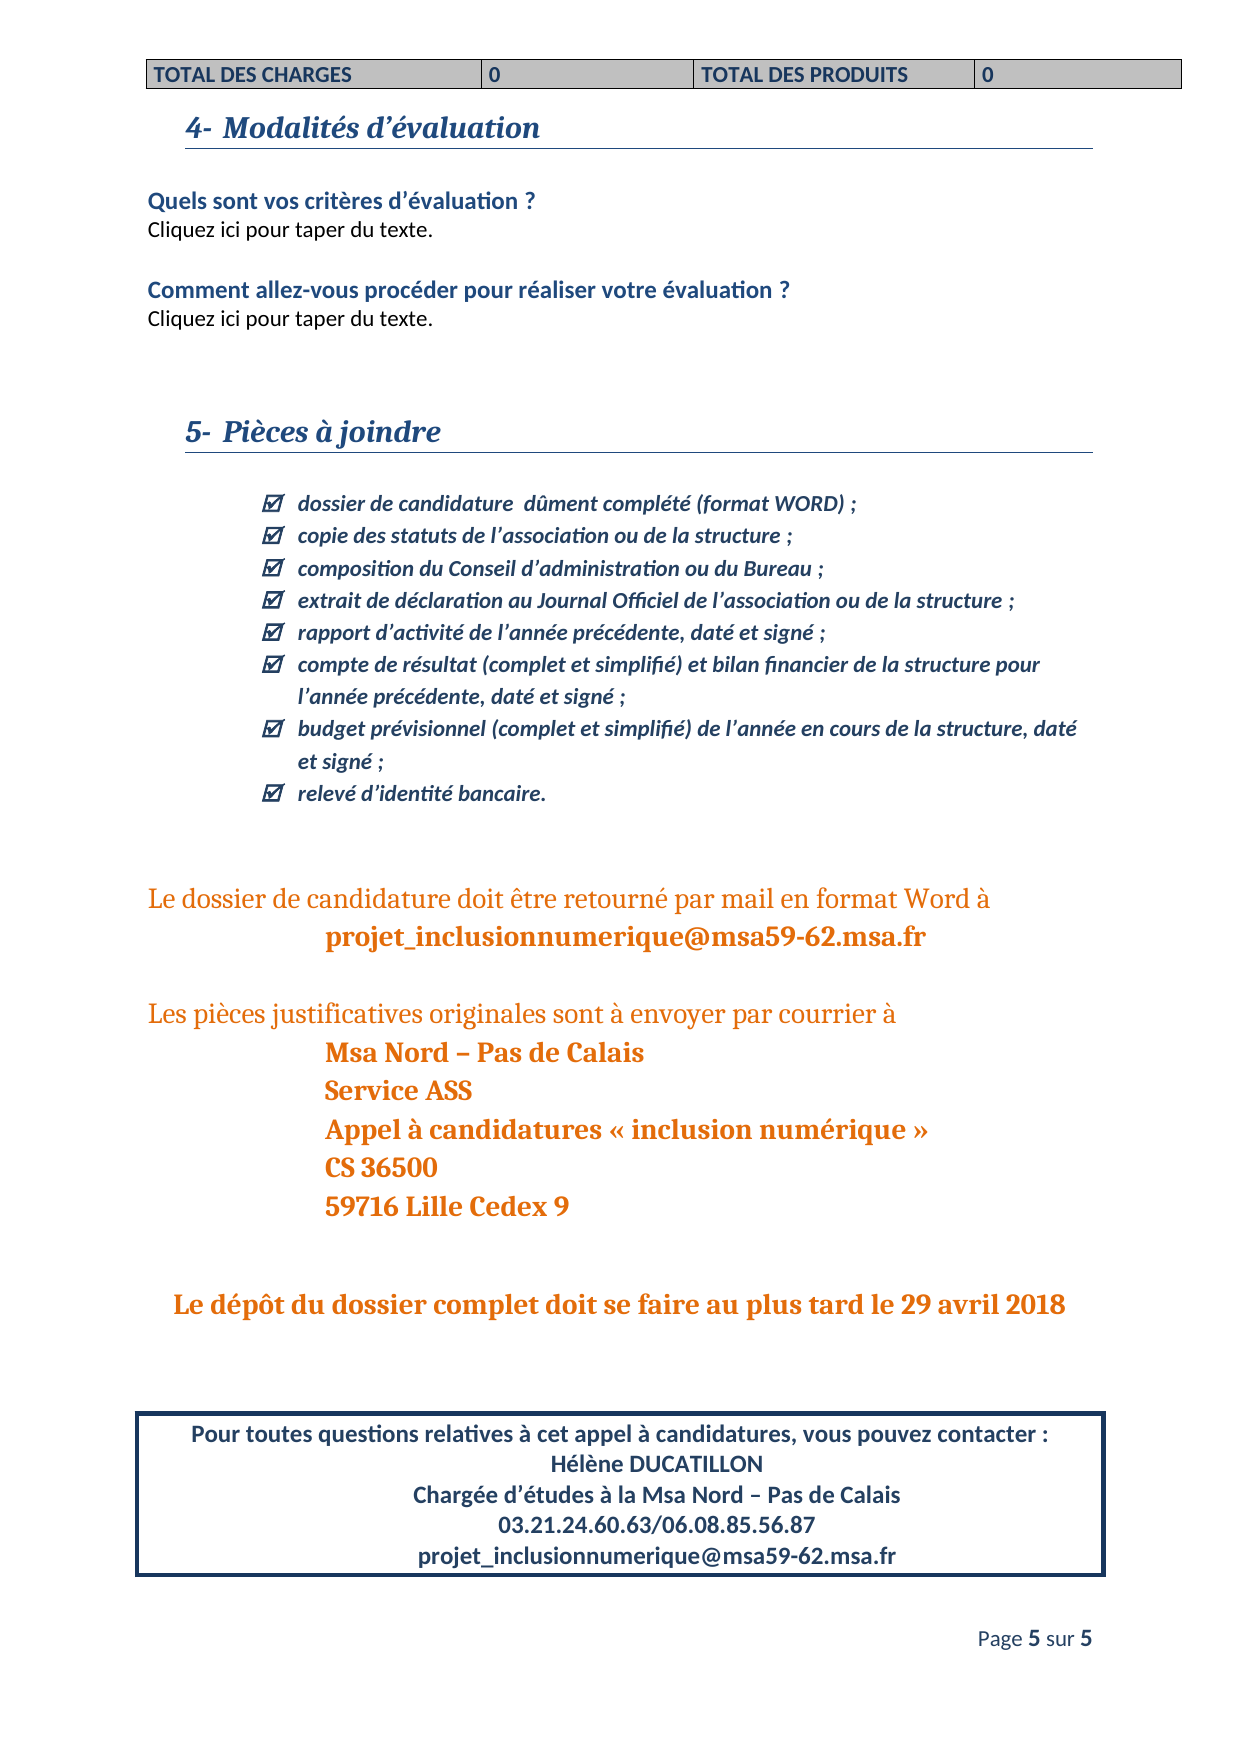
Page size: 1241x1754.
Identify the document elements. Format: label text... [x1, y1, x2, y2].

subtitle Pièces à joindre [185, 414, 1093, 452]
table_cell TOTAL DES PRODUITS [694, 60, 974, 88]
list CS 36500 [325, 1152, 1093, 1185]
list rapport d’activité de l’année précédente, daté et signé ; [260, 618, 1093, 646]
list composition du Conseil d’administration ou du Bureau ; [260, 554, 1093, 582]
table_cell 0 [975, 60, 1181, 88]
list extrait de déclaration au Journal Officiel de l’association ou de la structure ; [260, 586, 1093, 614]
list Appel à candidatures « inclusion numérique » [325, 1113, 1093, 1147]
list projet_inclusionnumerique@msa59-62.msa.fr [325, 920, 1093, 954]
list dossier de candidature dûment complété (format WORD) ; [260, 489, 1093, 517]
text Hélène DUCATILLON [148, 1448, 1093, 1479]
text Le dépôt du dossier complet doit se faire au plus tard le 29 avril 2018 [148, 1288, 1093, 1322]
text projet_inclusionnumerique@msa59-62.msa.fr [139, 1533, 1101, 1573]
list 59716 Lille Cedex 9 [325, 1190, 1093, 1224]
table_cell 0 [482, 60, 693, 88]
list Msa Nord – Pas de Calais [325, 1036, 1093, 1069]
subtitle Modalités d’évaluation [185, 110, 1093, 148]
text Comment allez-vous procéder pour réaliser votre évaluation ? [148, 274, 1093, 304]
list Les pièces justificatives originales sont à envoyer par courrier à [148, 997, 1093, 1031]
list compte de résultat (complet et simplifié) et bilan financier de la structure pour l’année précédente, daté et signé ; [260, 650, 1093, 710]
text Quels sont vos critères d’évaluation ? [148, 185, 1093, 215]
text 03.21.24.60.63/06.08.85.56.87 [148, 1509, 1093, 1533]
list copie des statuts de l’association ou de la structure ; [260, 521, 1093, 549]
list budget prévisionnel (complet et simplifié) de l’année en cours de la structure, daté et signé ; [260, 714, 1093, 775]
text Pour toutes questions relatives à cet appel à candidatures, vous pouvez contacter : [139, 1416, 1101, 1448]
text Chargée d’études à la Msa Nord – Pas de Calais [148, 1479, 1093, 1509]
table_cell TOTAL DES CHARGES [147, 60, 481, 88]
list Le dossier de candidature doit être retourné par mail en format Word à [148, 882, 1093, 915]
list Service ASS [325, 1074, 1093, 1108]
list relevé d’identité bancaire. [260, 779, 1093, 807]
